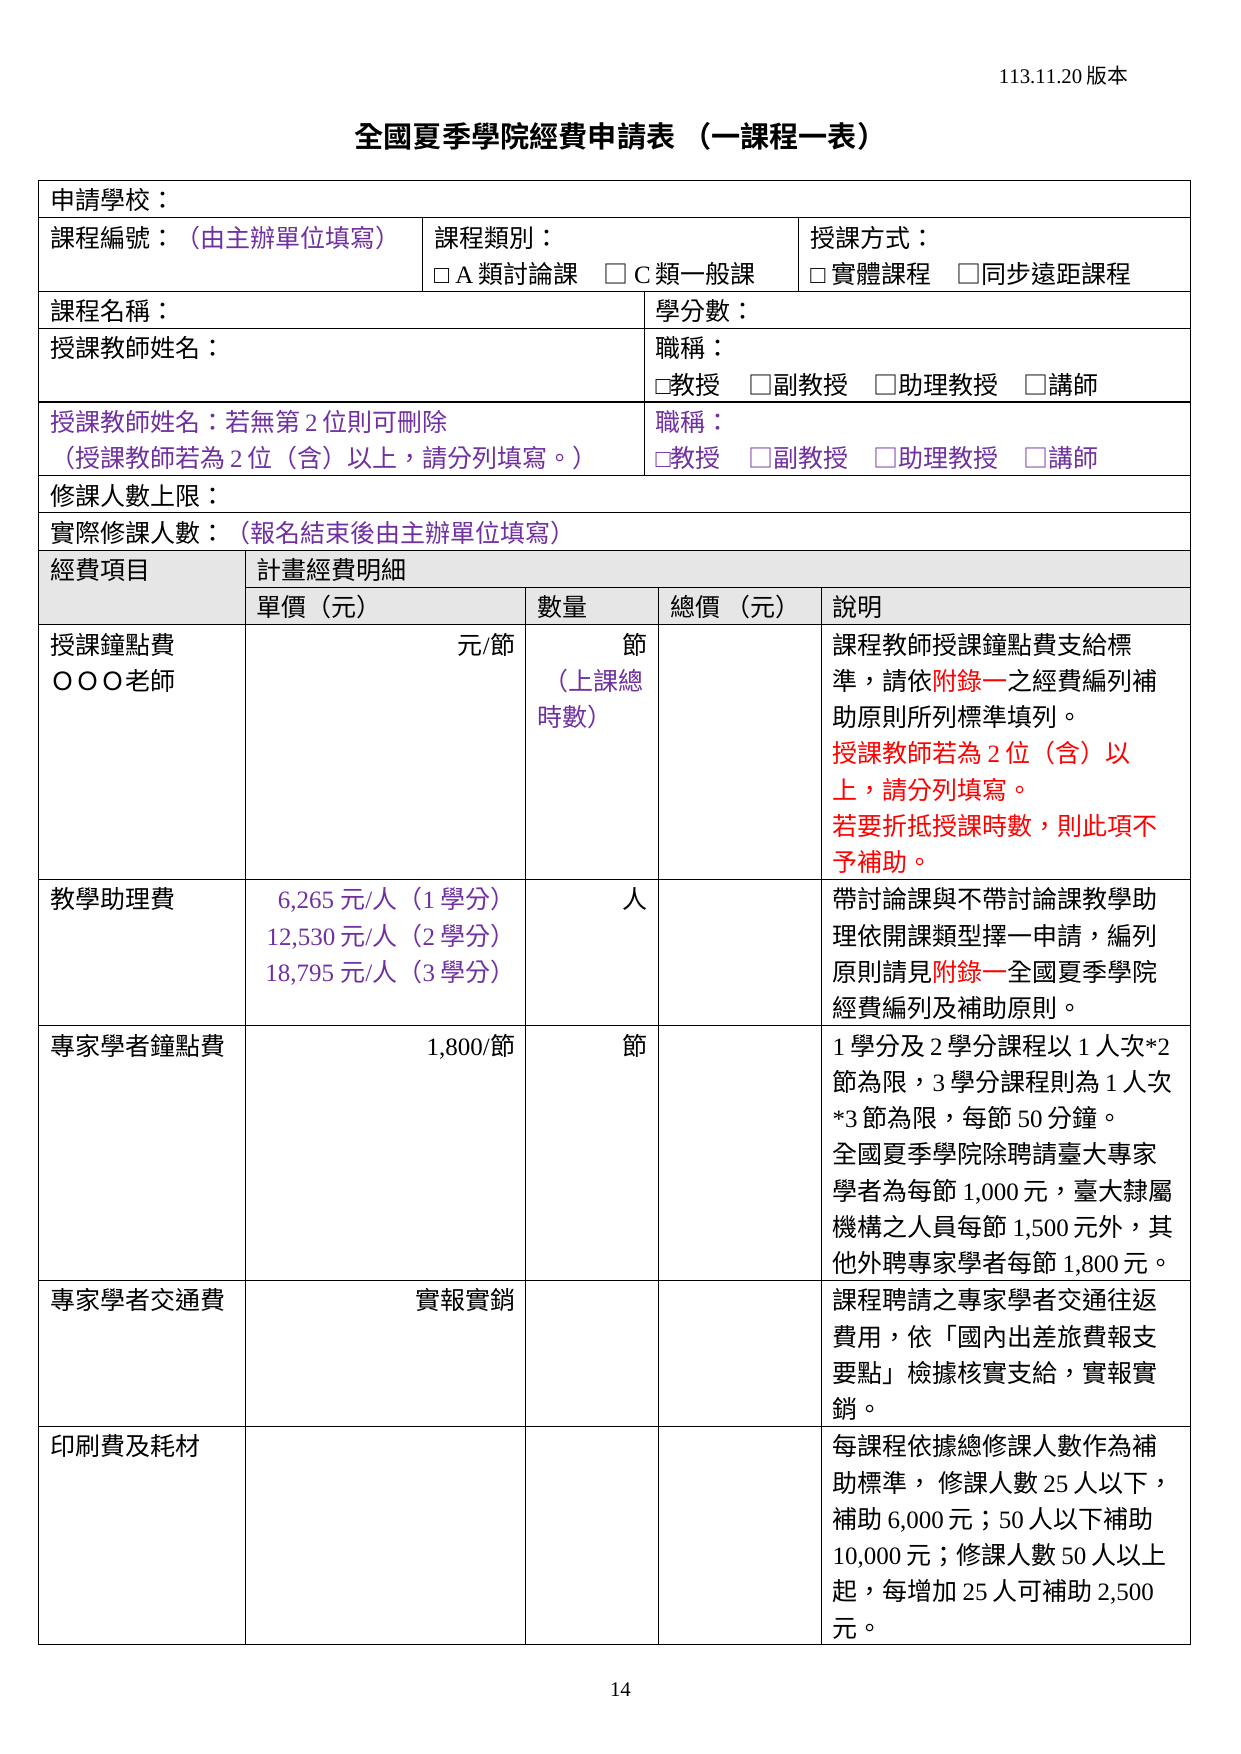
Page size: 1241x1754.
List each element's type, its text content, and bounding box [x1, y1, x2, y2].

table_cell 授課鐘點費 ＯＯＯ老師 [39, 625, 245, 879]
table_cell 單價（元） [246, 588, 525, 624]
table_cell 職稱： □教授 □副教授 □助理教授 □講師 [645, 403, 1190, 475]
text 全國夏季學院經費申請表 （一課程一表） [112, 113, 1128, 156]
table_cell [659, 880, 821, 1025]
table_cell 學分數： [645, 292, 1190, 328]
table_cell [659, 625, 821, 879]
table_cell 專家學者交通費 [39, 1281, 245, 1426]
table_cell 節 （上課總時數） [526, 625, 658, 879]
table_cell 職稱： □教授 □副教授 □助理教授 □講師 [645, 329, 1190, 401]
table_header 申請學校： [39, 181, 1190, 217]
table_cell 經費項目 [39, 551, 245, 624]
table_cell 總價 （元） [659, 588, 821, 624]
table_cell [246, 1427, 525, 1644]
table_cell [822, 1427, 1190, 1644]
table_cell 6,265 元/人（1學分） 12,530元/人（2學分） 18,795 元/人（3學分） [246, 880, 525, 1025]
table_cell 1,800/節 [246, 1026, 525, 1280]
table_cell 課程類別： □ A類討論課 □ C類一般課 [423, 218, 798, 291]
table_cell [659, 1026, 821, 1280]
table_cell 節 [526, 1026, 658, 1280]
table_cell [659, 1427, 821, 1644]
table_cell 課程聘請之專家學者交通往返費用，依「國內出差旅費報支要點」檢據核實支給，實報實銷。 [822, 1281, 1190, 1426]
table_cell 實報實銷 [246, 1281, 525, 1426]
table_cell 課程教師授課鐘點費支給標準，請依附錄一之經費編列補助原則所列標準填列。 授課教師若為2位（含）以上，請分列填寫。 若要折抵授課時數，則此項不予補助。 [822, 625, 1190, 879]
table_cell 印刷費及耗材 [39, 1427, 245, 1644]
table_cell 說明 [822, 588, 1190, 624]
table_cell 教學助理費 [39, 880, 245, 1025]
table_cell [526, 1427, 658, 1644]
table_cell 修課人數上限： [39, 476, 1190, 512]
table_cell 實際修課人數：（報名結束後由主辦單位填寫） [39, 513, 1190, 549]
table_cell 1學分及2學分課程以1人次*2節為限，3學分課程則為1人次*3節為限，每節50分鐘。 全國夏季學院除聘請臺大專家學者為每節1,000元，臺大隸屬機構之人員每節1,500元外，其他外聘專家學者每節1,800元。 [822, 1026, 1190, 1280]
table_cell 帶討論課與不帶討論課教學助理依開課類型擇一申請，編列原則請見附錄一全國夏季學院經費編列及補助原則。 [822, 880, 1190, 1025]
table_cell 授課教師姓名： [39, 329, 644, 401]
table_cell 課程名稱： [39, 292, 644, 328]
table_cell [526, 1281, 658, 1426]
table_cell 授課教師姓名：若無第2位則可刪除 （授課教師若為2位（含）以上，請分列填寫。） [39, 403, 644, 475]
table_cell [659, 1281, 821, 1426]
table_cell 元/節 [246, 625, 525, 879]
table_cell 人 [526, 880, 658, 1025]
table_cell 課程編號：（由主辦單位填寫） [39, 218, 422, 291]
table_cell 專家學者鐘點費 [39, 1026, 245, 1280]
table_cell 數量 [526, 588, 658, 624]
table_cell 計畫經費明細 [246, 551, 1190, 587]
table_cell 授課方式： □ 實體課程 □同步遠距課程 [799, 218, 1190, 291]
